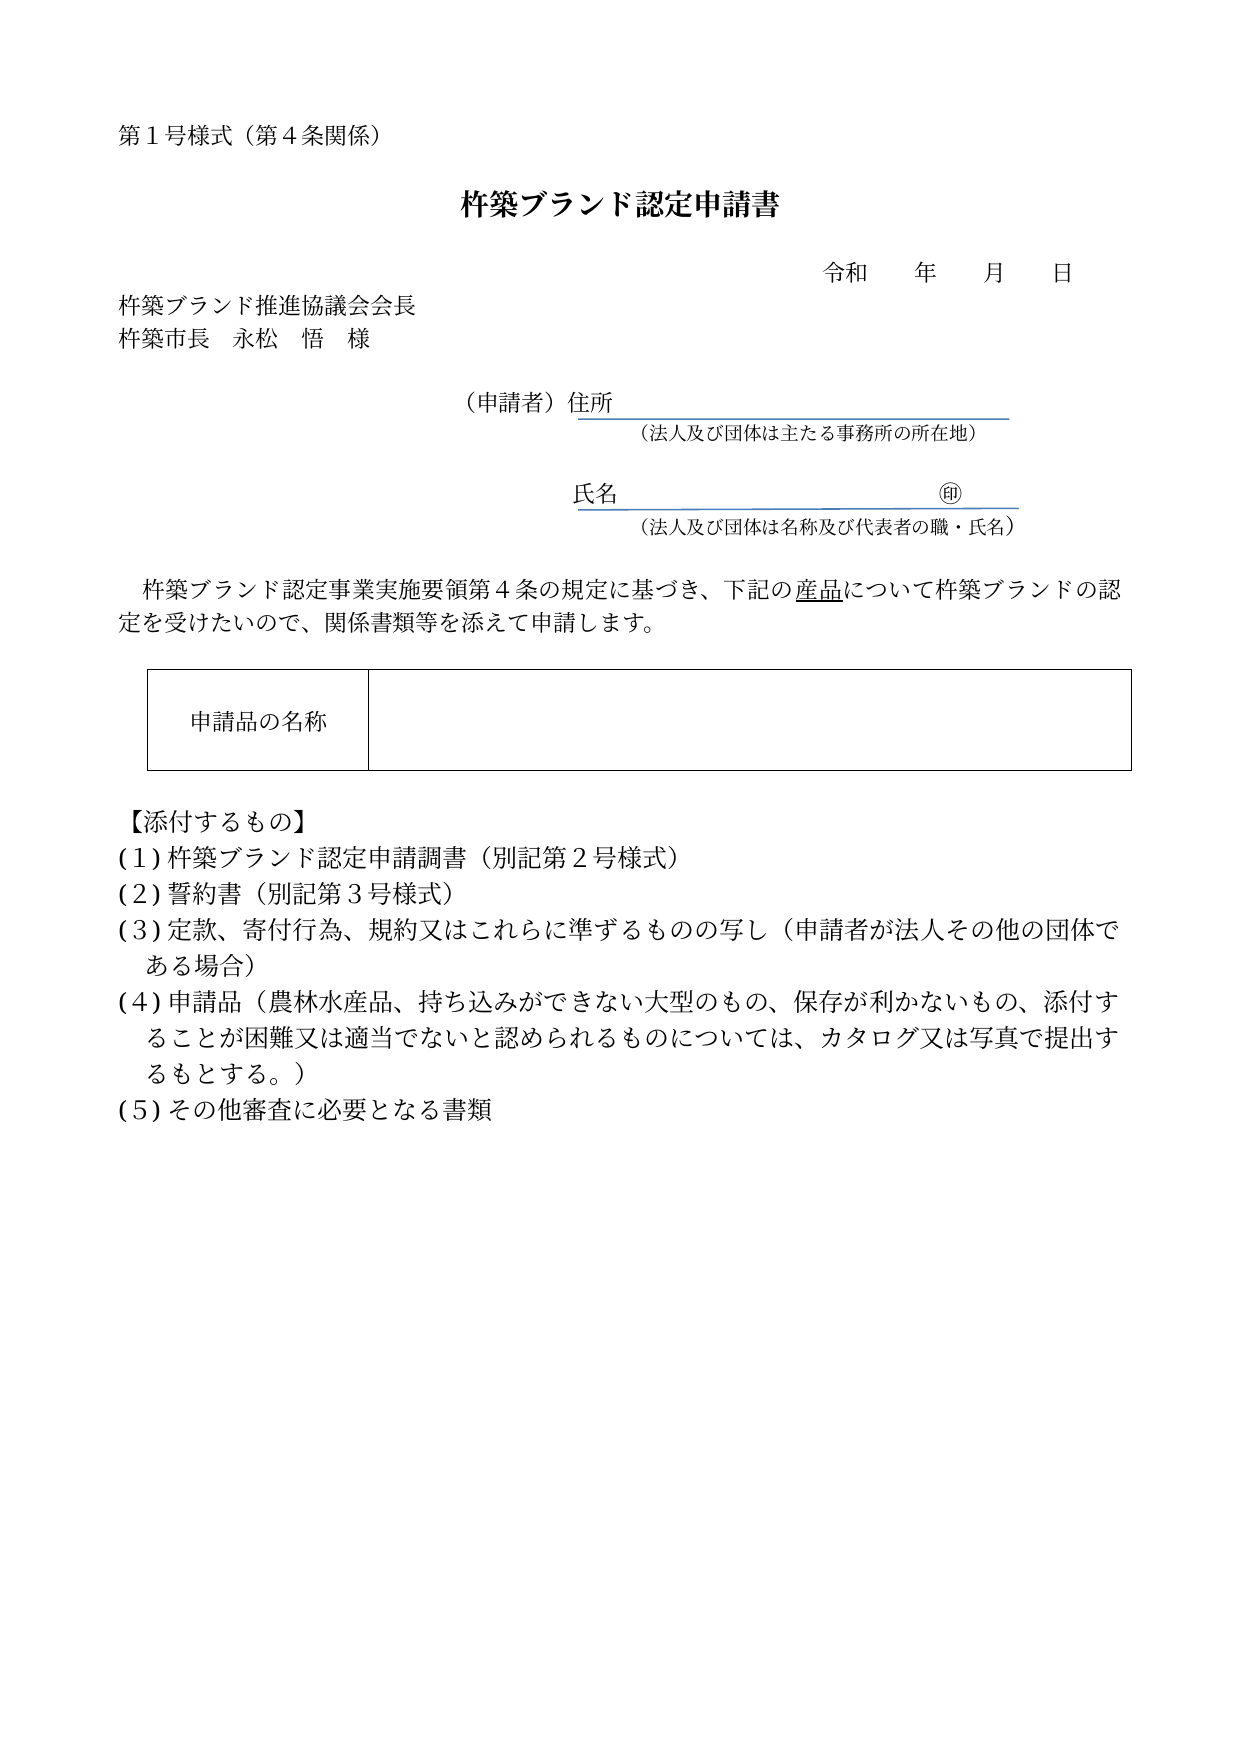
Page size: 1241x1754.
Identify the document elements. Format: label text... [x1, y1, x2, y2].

text （法人及び団体は主たる事務所の所在地） [453, 418, 1122, 445]
text 杵築ブランド推進協議会会長 [118, 288, 1122, 321]
text 杵築ブランド認定申請書 [118, 182, 1122, 224]
text 杵築市長 永松 悟 様 [118, 321, 1122, 354]
text （申請者）住所 [453, 385, 1122, 418]
text (５) その他審査に必要となる書類 [118, 1091, 1122, 1127]
text 第１号様式（第４条関係） [118, 118, 1122, 151]
text (４) 申請品（農林水産品、持ち込みができない大型のもの、保存が利かないもの、添付することが困難又は適当でないと認められるものについては、カタログ又は写真で提出するもとする。） [118, 983, 1122, 1091]
text (２) 誓約書（別記第３号様式） [118, 875, 1122, 911]
text 氏名 ㊞ [453, 477, 1122, 509]
text (３) 定款、寄付行為、規約又はこれらに準ずるものの写し（申請者が法人その他の団体である場合） [118, 911, 1122, 983]
text 杵築ブランド認定事業実施要領第４条の規定に基づき、下記の産品について杵築ブランドの認定を受けたいので、関係書類等を添えて申請します。 [118, 572, 1122, 638]
table_header [369, 670, 1131, 770]
text (１) 杵築ブランド認定申請調書（別記第２号様式） [118, 839, 1122, 875]
text （法人及び団体は名称及び代表者の職・氏名） [453, 509, 1122, 541]
table_header 申請品の名称 [148, 670, 368, 770]
text 令和 年 月 日 [118, 255, 1074, 288]
text 【添付するもの】 [118, 803, 1122, 839]
